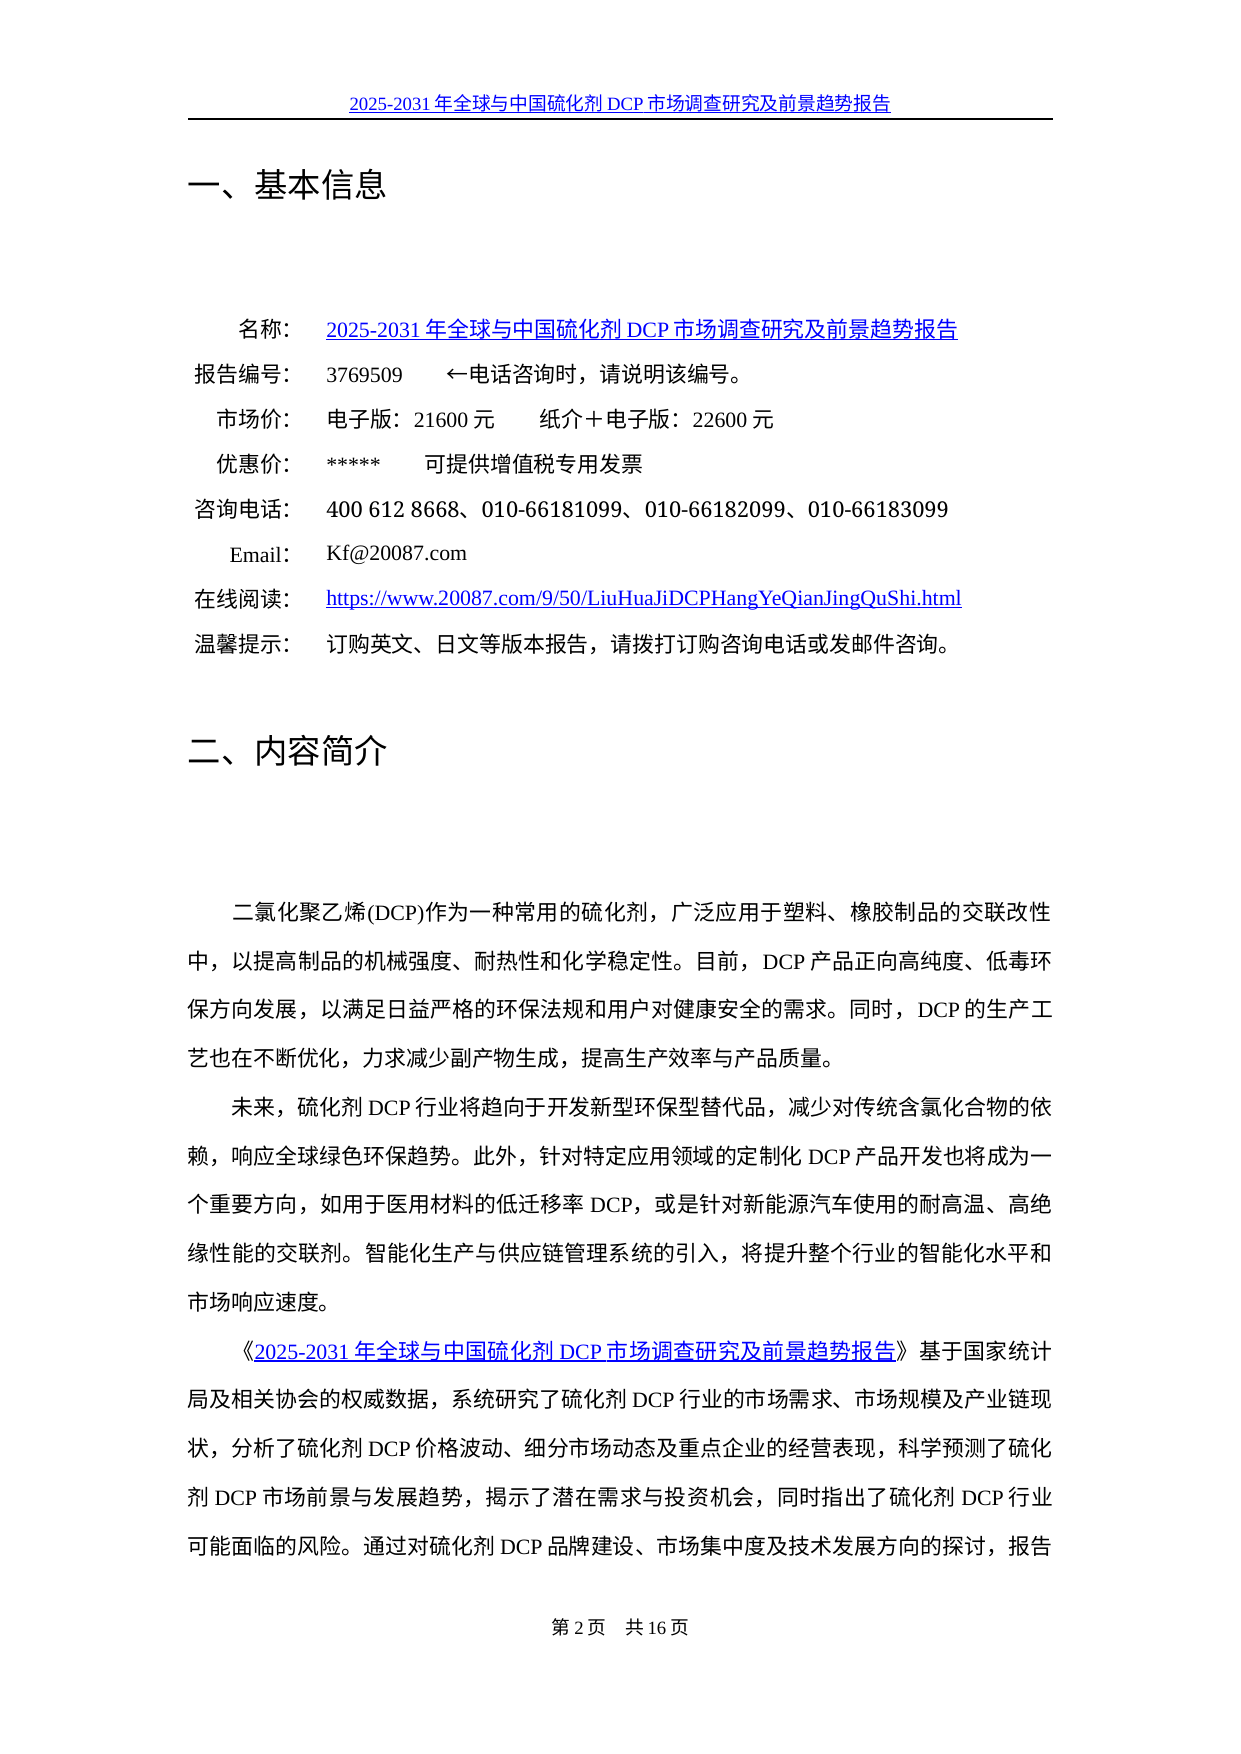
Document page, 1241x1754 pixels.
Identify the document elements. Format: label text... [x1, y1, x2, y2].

table_cell 在线阅读： [167, 582, 315, 627]
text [187, 894, 1053, 1561]
table_cell 400 612 8668、010-66181099、010-66182099、010-66183099 [315, 492, 1073, 537]
table_cell 3769509 ←电话咨询时，请说明该编号。 [315, 357, 1073, 402]
table_cell 报告编号： [167, 357, 315, 402]
table_header 2025-2031年全球与中国硫化剂DCP市场调查研究及前景趋势报告 [315, 312, 1073, 357]
table_cell 市场价： [167, 402, 315, 447]
table_cell 订购英文、日文等版本报告，请拨打订购咨询电话或发邮件咨询。 [315, 627, 1073, 672]
title 二、内容简介 [187, 717, 1053, 782]
title 一、基本信息 [187, 150, 1053, 215]
table_cell ***** 可提供增值税专用发票 [315, 447, 1073, 492]
table_cell 电子版：21600 元 纸介＋电子版：22600 元 [315, 402, 1073, 447]
table_cell [315, 582, 1073, 627]
table_header 名称： [167, 312, 315, 357]
table_cell 咨询电话： [167, 492, 315, 537]
table_cell Kf@20087.com [315, 537, 1073, 582]
table_cell Email： [167, 537, 315, 582]
table_cell 温馨提示： [167, 627, 315, 672]
table_cell 优惠价： [167, 447, 315, 492]
